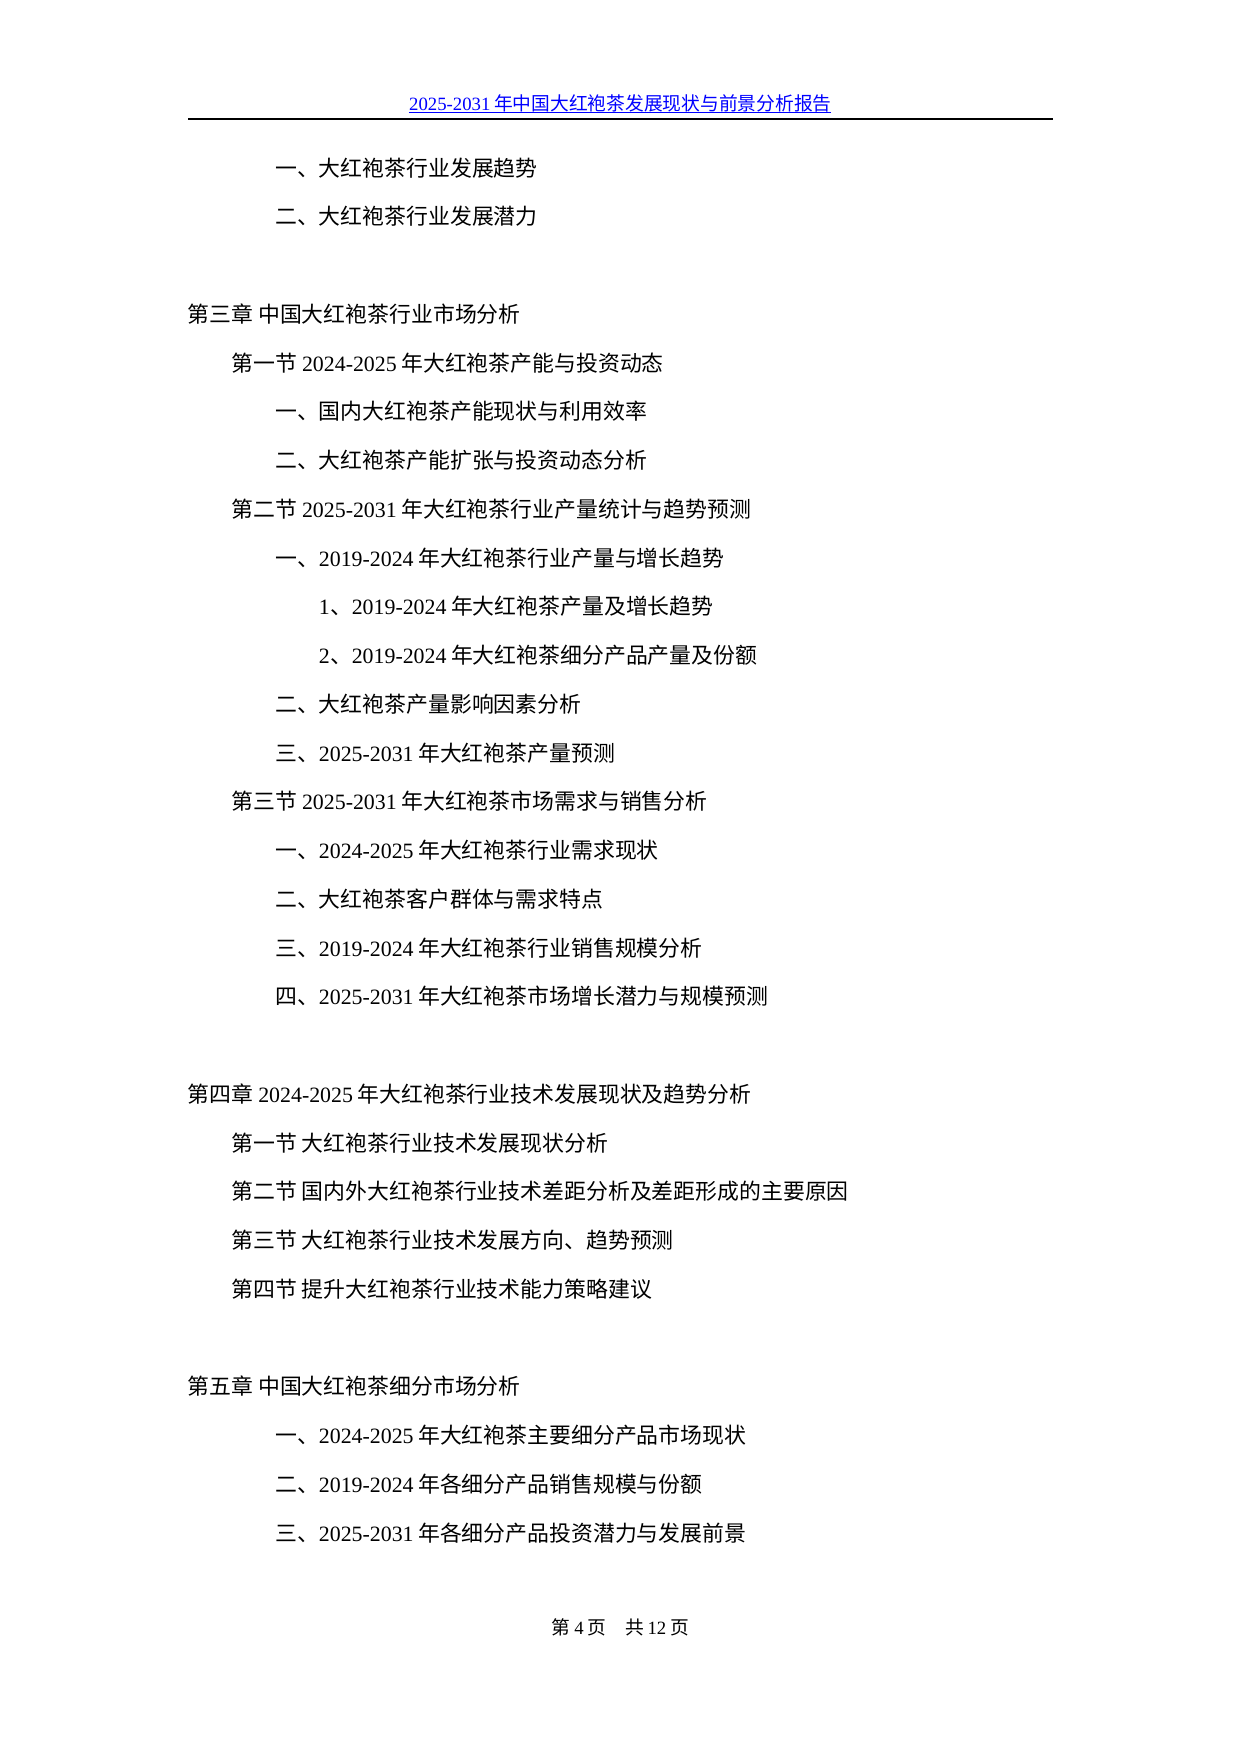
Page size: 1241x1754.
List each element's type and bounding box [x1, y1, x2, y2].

text [187, 150, 1053, 1548]
